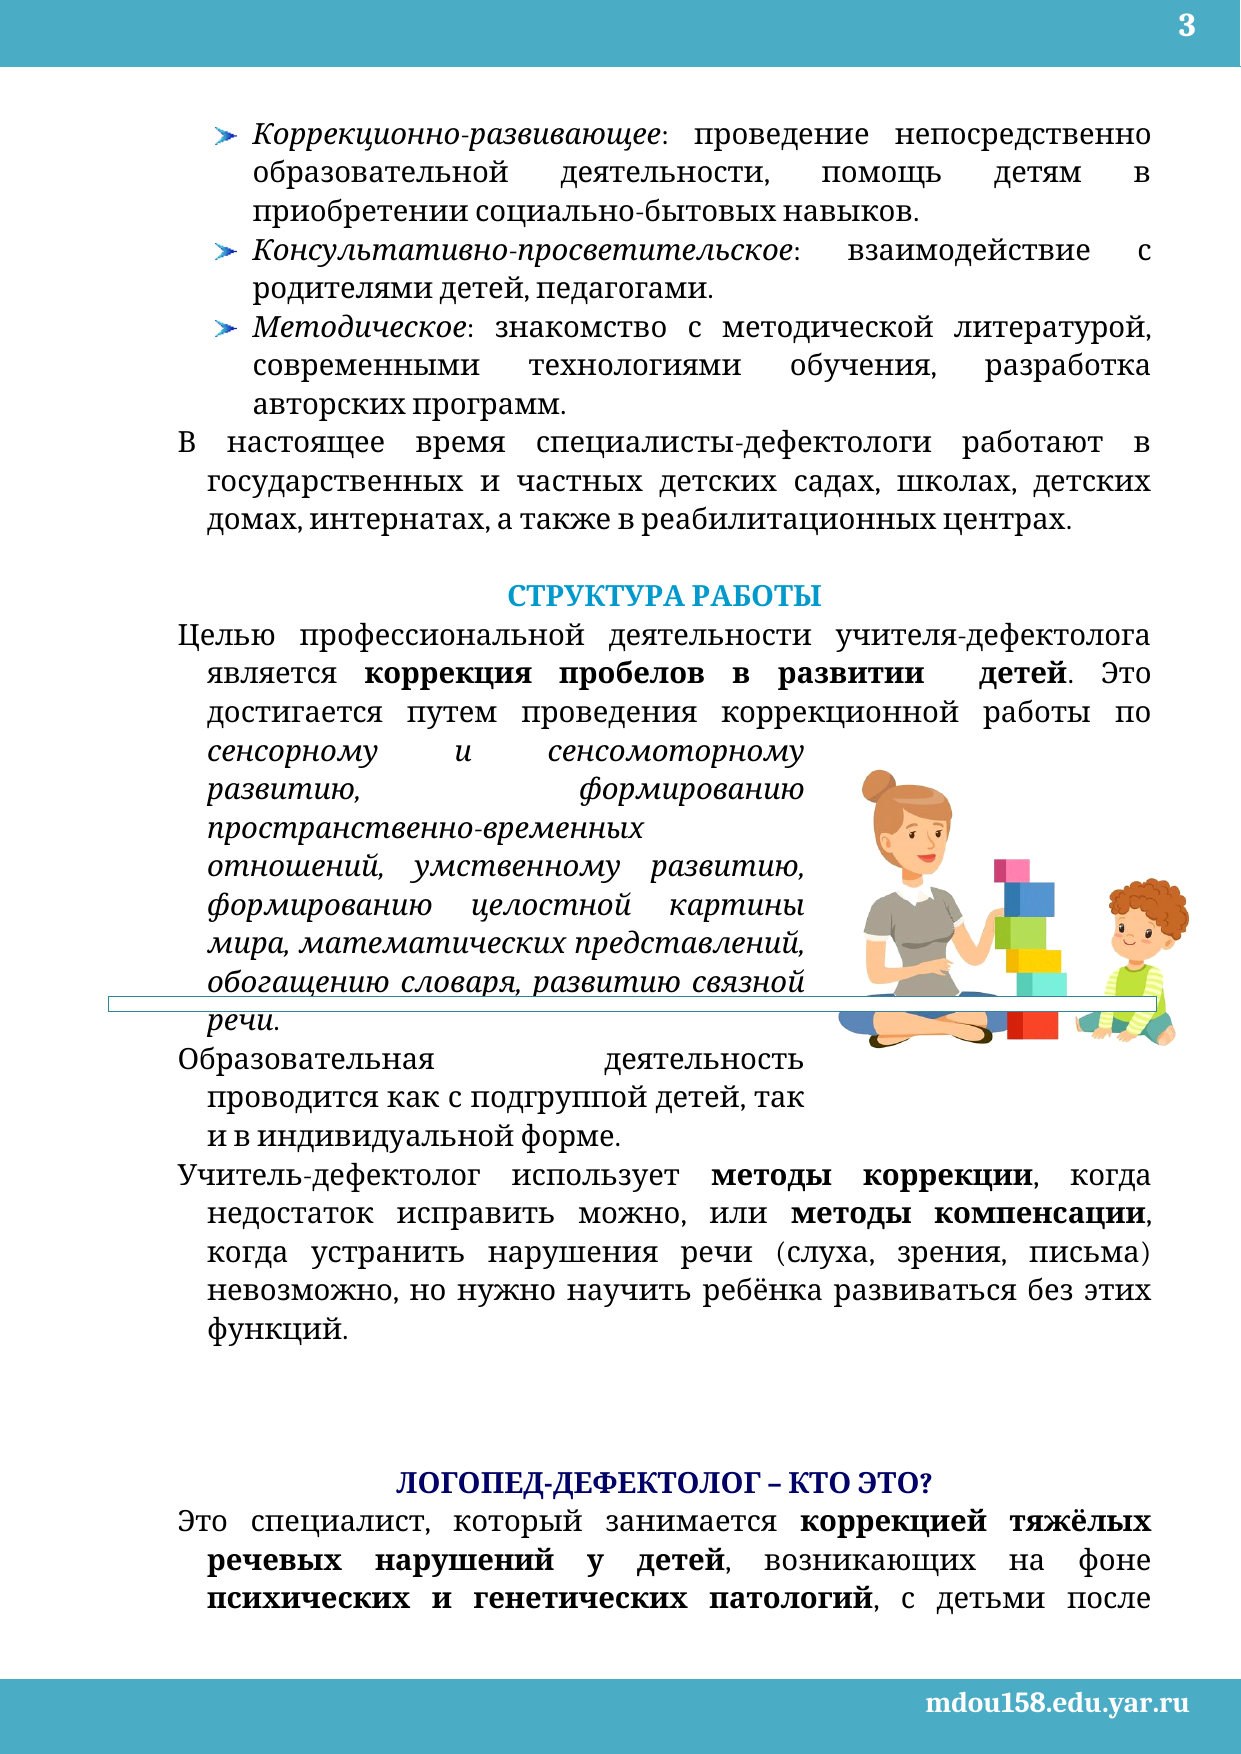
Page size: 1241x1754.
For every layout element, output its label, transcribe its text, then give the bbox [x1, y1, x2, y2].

text ЛОГОПЕД-ДЕФЕКТОЛОГ – КТО ЭТО? [177, 1467, 1152, 1501]
picture [215, 320, 237, 337]
picture [215, 243, 237, 260]
text Целью профессиональной деятельности учителя-дефектолога является коррекция пробелов в развитии детей. Это достигается путем проведения коррекционной работы по сенсорному и сенсомоторному развитию, формированию пространственно-временных отношений, умственному развитию, формированию целостной картины мира, математических представлений, обогащению словаря, развитию связной речи. [177, 619, 1152, 996]
text СТРУКТУРА РАБОТЫ [177, 581, 1152, 614]
list Методическое: знакомство с методической литературой, современными технологиями обучения, разработка авторских программ. [215, 311, 1152, 421]
text Учитель-дефектолог использует методы коррекции, когда недостаток исправить можно, или методы компенсации, когда устранить нарушения речи (слуха, зрения, письма) невозможно, но нужно научить ребёнка развиваться без этих функций. [177, 1159, 1152, 1346]
picture [823, 750, 1219, 1091]
list Консультативно-просветительское: взаимодействие с родителями детей, педагогами. [215, 234, 1152, 306]
list Коррекционно-развивающее: проведение непосредственно образовательной деятельности, помощь детям в приобретении социально-бытовых навыков. [215, 118, 1152, 229]
picture [215, 127, 237, 145]
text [177, 1506, 1152, 1616]
text В настоящее время специалисты-дефектологи работают в государственных и частных детских садах, школах, детских домах, интернатах, а также в реабилитационных центрах. [177, 426, 1152, 537]
text Образовательная деятельность проводится как с подгруппой детей, так и в индивидуальной форме. [177, 1043, 1152, 1154]
